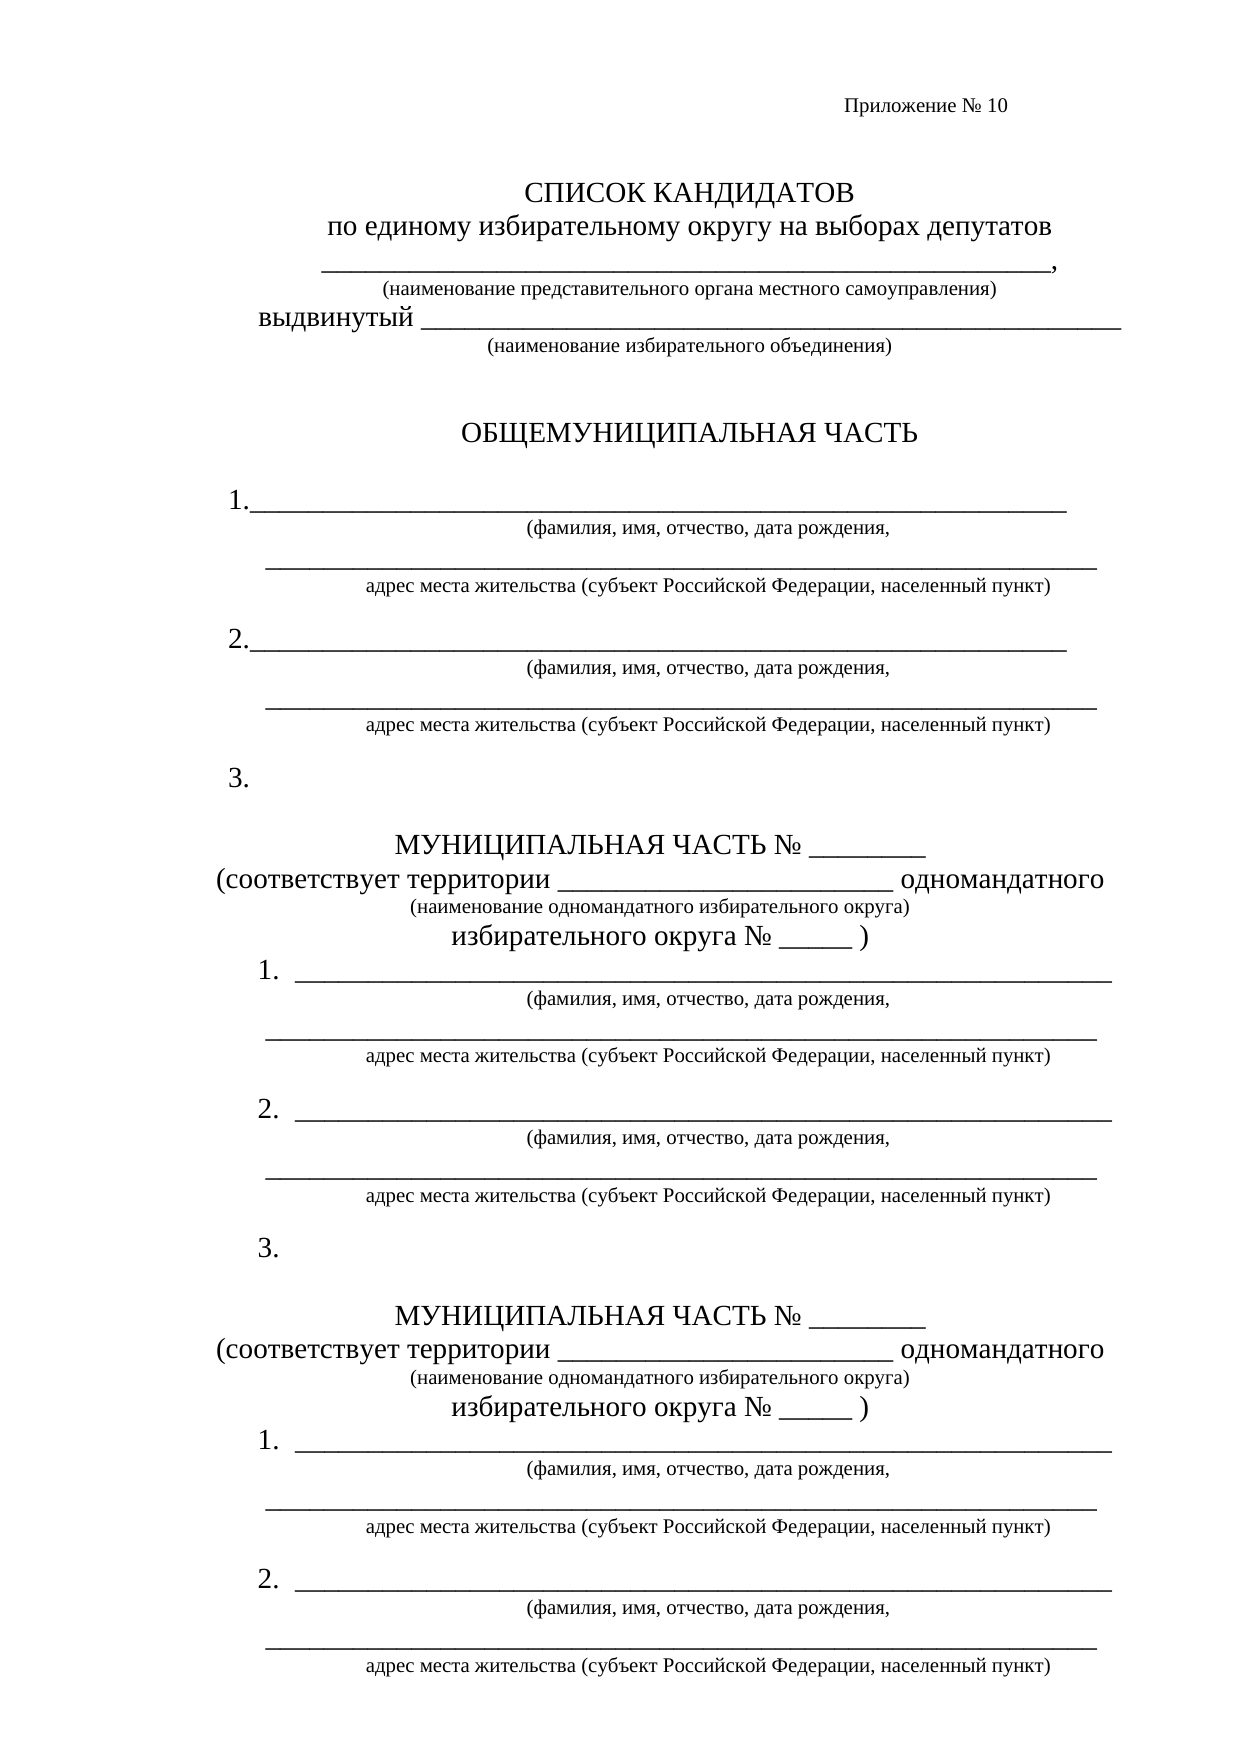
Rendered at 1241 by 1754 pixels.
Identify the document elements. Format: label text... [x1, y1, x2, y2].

text (фамилия, имя, отчество, дата рождения, [265, 654, 1151, 679]
list ________________________________________________________ [257, 952, 1151, 986]
text (соответствует территории _______________________ одномандатного [169, 1331, 1151, 1365]
text ОБЩЕМУНИЦИПАЛЬНАЯ ЧАСТЬ [169, 415, 1151, 448]
text (фамилия, имя, отчество, дата рождения, [265, 1125, 1151, 1149]
list ________________________________________________________ [185, 621, 1151, 654]
text адрес места жительства (субъект Российской Федерации, населенный пункт) [265, 1043, 1151, 1067]
text МУНИЦИПАЛЬНАЯ ЧАСТЬ № ________ [169, 827, 1151, 861]
text адрес места жительства (субъект Российской Федерации, населенный пункт) [265, 712, 1151, 736]
text (фамилия, имя, отчество, дата рождения, [265, 515, 1151, 539]
text МУНИЦИПАЛЬНАЯ ЧАСТЬ № ________ [169, 1298, 1151, 1331]
text _________________________________________________________ [265, 1480, 1151, 1513]
text (наименование избирательного объединения) [169, 333, 1151, 357]
text __________________________________________________, [169, 242, 1151, 275]
text избирательного округа № _____ ) [169, 918, 1151, 952]
text адрес места жительства (субъект Российской Федерации, населенный пункт) [265, 1182, 1151, 1207]
text (фамилия, имя, отчество, дата рождения, [265, 1595, 1151, 1619]
text (фамилия, имя, отчество, дата рождения, [265, 986, 1151, 1010]
text (наименование одномандатного избирательного округа) [169, 1365, 1151, 1389]
text Приложение № 10 [700, 93, 1151, 117]
text _________________________________________________________ [265, 1619, 1151, 1653]
text адрес места жительства (субъект Российской Федерации, населенный пункт) [265, 573, 1151, 597]
list ________________________________________________________ [257, 1422, 1151, 1456]
text (фамилия, имя, отчество, дата рождения, [265, 1456, 1151, 1480]
list ________________________________________________________ [257, 1091, 1151, 1125]
text _________________________________________________________ [265, 539, 1151, 573]
text (соответствует территории _______________________ одномандатного [169, 861, 1151, 894]
text выдвинутый ________________________________________________ [169, 299, 1151, 333]
text адрес места жительства (субъект Российской Федерации, населенный пункт) [265, 1653, 1151, 1677]
list ________________________________________________________ [257, 1562, 1151, 1595]
text по единому избирательному округу на выборах депутатов [169, 208, 1151, 242]
list ________________________________________________________ [185, 482, 1151, 515]
text СПИСОК КАНДИДАТОВ [169, 175, 1151, 208]
text адрес места жительства (субъект Российской Федерации, населенный пункт) [265, 1513, 1151, 1538]
text _________________________________________________________ [265, 679, 1151, 712]
text (наименование представительного органа местного самоуправления) [169, 275, 1151, 299]
text _________________________________________________________ [265, 1149, 1151, 1182]
text (наименование одномандатного избирательного округа) [169, 894, 1151, 918]
text избирательного округа № _____ ) [169, 1389, 1151, 1422]
text _________________________________________________________ [265, 1010, 1151, 1043]
